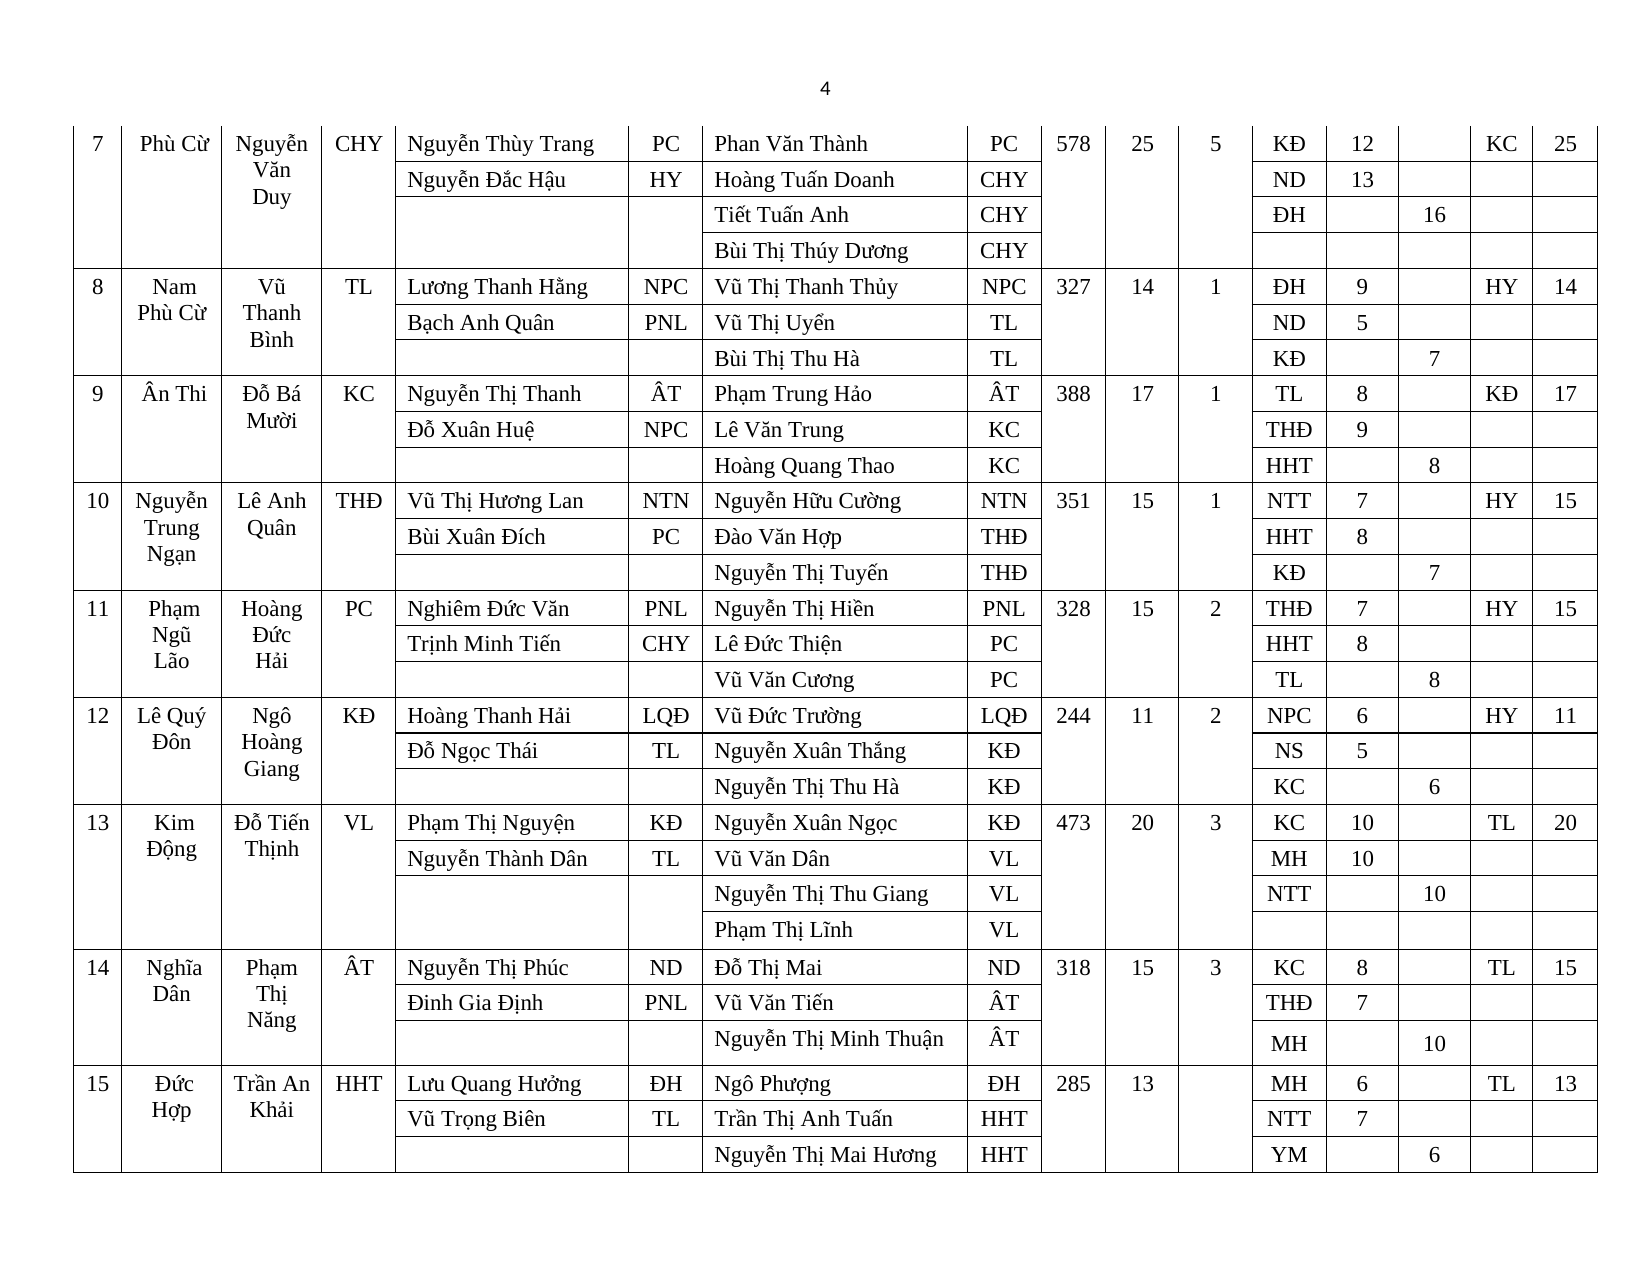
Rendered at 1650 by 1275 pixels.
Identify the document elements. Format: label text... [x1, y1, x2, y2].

table_cell 14 [74, 950, 121, 1064]
table_cell 15 [74, 1066, 121, 1172]
table_cell THĐ [322, 483, 395, 589]
table_cell Vũ Thị Thanh Thủy [703, 269, 967, 304]
table_cell [629, 1137, 702, 1172]
table_cell 11 [1106, 698, 1178, 804]
table_cell [1327, 197, 1398, 232]
table_cell [1533, 841, 1597, 875]
table_cell [1471, 197, 1532, 232]
table_cell [1327, 769, 1398, 804]
table_cell Vũ Văn Cương [703, 662, 967, 697]
table_cell [396, 876, 628, 948]
table_cell 351 [1042, 483, 1105, 589]
table_cell 388 [1042, 376, 1105, 482]
table_header Nguyễn Thùy Trang [396, 126, 628, 161]
table_cell [1327, 340, 1398, 375]
table_cell [1471, 841, 1532, 875]
table_cell 11 [1533, 698, 1597, 732]
table_cell CHY [629, 626, 702, 661]
table_cell TL [1253, 376, 1326, 411]
table_cell 8 [74, 269, 121, 375]
table_cell Đỗ Tiến Thịnh [222, 805, 321, 948]
table_cell Nguyễn Thị Thu Hà [703, 769, 967, 804]
table_cell HHT [1253, 626, 1326, 661]
table_cell TL [1471, 1066, 1532, 1100]
table_cell [629, 876, 702, 948]
table_cell TL [629, 734, 702, 768]
table_cell [1399, 805, 1470, 839]
table_cell 10 [1399, 1021, 1470, 1064]
table_cell Vũ Thị Hương Lan [396, 483, 628, 518]
table_cell Đỗ Bá Mười [222, 376, 321, 482]
table_cell ĐH [1253, 197, 1326, 232]
table_cell THĐ [968, 519, 1041, 554]
table_cell [1471, 162, 1532, 196]
table_cell [1533, 162, 1597, 196]
table_cell KĐ [322, 698, 395, 804]
table_cell 7 [1399, 340, 1470, 375]
table_cell [1533, 912, 1597, 948]
table_cell 9 [1327, 269, 1398, 304]
table_cell Nguyễn Xuân Ngọc [703, 805, 967, 839]
table_cell 12 [74, 698, 121, 804]
table_cell TL [1253, 662, 1326, 697]
table_cell NTN [968, 483, 1041, 518]
table_cell MH [1253, 1066, 1326, 1100]
table_cell [1399, 912, 1470, 948]
table_cell [629, 555, 702, 589]
table_cell [1327, 876, 1398, 911]
table_cell HY [629, 162, 702, 196]
table_header PC [629, 126, 702, 161]
table_cell ND [629, 950, 702, 984]
table_cell TL [968, 340, 1041, 375]
table_cell 10 [74, 483, 121, 589]
table_cell [629, 769, 702, 804]
table_cell Hoàng Tuấn Doanh [703, 162, 967, 196]
table_cell Nguyễn Thị Tuyến [703, 555, 967, 589]
table_cell Trần An Khải [222, 1066, 321, 1172]
table_cell [1533, 1137, 1597, 1172]
table_cell CHY [968, 162, 1041, 196]
table_cell [1471, 985, 1532, 1020]
table_cell [629, 340, 702, 375]
table_cell 17 [1106, 376, 1178, 482]
table_cell ÂT [968, 1021, 1041, 1064]
table_cell 8 [1399, 662, 1470, 697]
table_cell [1471, 912, 1532, 948]
table_cell 9 [74, 376, 121, 482]
table_header PC [968, 126, 1041, 161]
table_cell 15 [1533, 591, 1597, 625]
table_cell ĐH [629, 1066, 702, 1100]
table_cell [1533, 197, 1597, 232]
table_header 5 [1179, 126, 1252, 268]
table_cell Nguyễn Thị Thanh [396, 376, 628, 411]
table_cell CHY [968, 197, 1041, 232]
table_cell [1533, 412, 1597, 447]
table_cell Nguyễn Thị Minh Thuận [703, 1021, 967, 1064]
table_cell [396, 555, 628, 589]
table_cell NPC [1253, 698, 1326, 732]
table_cell [1399, 626, 1470, 661]
table_cell [1533, 626, 1597, 661]
table_cell Phạm Thị Nguyện [396, 805, 628, 839]
table_cell [1399, 412, 1470, 447]
table_cell [1399, 269, 1470, 304]
table_cell Lê Quý Đôn [122, 698, 221, 804]
table_cell Trịnh Minh Tiến [396, 626, 628, 661]
table_cell 8 [1327, 626, 1398, 661]
table_cell PNL [629, 985, 702, 1020]
table_cell 1 [1179, 269, 1252, 375]
table_cell KĐ [968, 805, 1041, 839]
table_cell Lê Anh Quân [222, 483, 321, 589]
table_cell PNL [629, 591, 702, 625]
table_cell Hoàng Quang Thao [703, 448, 967, 482]
table_cell NTT [1253, 483, 1326, 518]
table_cell 7 [1327, 591, 1398, 625]
table_cell 6 [1399, 1137, 1470, 1172]
table_cell THĐ [1253, 412, 1326, 447]
table_cell [1533, 769, 1597, 804]
table_cell [1471, 1137, 1532, 1172]
table_cell Nguyễn Thị Hiền [703, 591, 967, 625]
table_cell Phạm Trung Hảo [703, 376, 967, 411]
table_cell [1327, 1021, 1398, 1064]
table_header 25 [1106, 126, 1178, 268]
table_cell NTN [629, 483, 702, 518]
table_cell [1399, 233, 1470, 268]
table_cell [1533, 662, 1597, 697]
table_cell 7 [1327, 985, 1398, 1020]
table_cell Vũ Thị Uyển [703, 305, 967, 339]
table_cell Bạch Anh Quân [396, 305, 628, 339]
table_cell Phạm Thị Năng [222, 950, 321, 1064]
table_cell [1399, 1066, 1470, 1100]
table_cell LQĐ [968, 698, 1041, 732]
table_cell Vũ Đức Trường [703, 698, 967, 732]
table_cell [1471, 1021, 1532, 1064]
table_cell 8 [1327, 950, 1398, 984]
table_cell ÂT [322, 950, 395, 1064]
table_header Phù Cừ [122, 126, 221, 268]
table_cell Kim Động [122, 805, 221, 948]
table_cell [1399, 376, 1470, 411]
table_cell KĐ [1471, 376, 1532, 411]
table_cell Lương Thanh Hằng [396, 269, 628, 304]
table_cell [1253, 233, 1326, 268]
table_cell [1399, 591, 1470, 625]
table_cell PC [968, 662, 1041, 697]
table_cell Đỗ Ngọc Thái [396, 734, 628, 768]
table_cell [1327, 448, 1398, 482]
table_cell Nguyễn Đắc Hậu [396, 162, 628, 196]
table_cell HY [1471, 591, 1532, 625]
table_cell [1327, 555, 1398, 589]
table_cell TL [1471, 805, 1532, 839]
table_cell KĐ [1253, 555, 1326, 589]
table_cell [1471, 876, 1532, 911]
table_cell 14 [1533, 269, 1597, 304]
table_cell Nam Phù Cừ [122, 269, 221, 375]
table_cell NTT [1253, 1101, 1326, 1136]
table_cell [1533, 985, 1597, 1020]
table_cell Nguyễn Thị Mai Hương [703, 1137, 967, 1172]
table_cell YM [1253, 1137, 1326, 1172]
table_cell Nguyễn Trung Ngạn [122, 483, 221, 589]
table_cell PNL [629, 305, 702, 339]
table_cell Phạm Thị Lĩnh [703, 912, 967, 948]
table_cell NPC [968, 269, 1041, 304]
table_cell [1533, 734, 1597, 768]
table_cell NPC [629, 412, 702, 447]
table_cell 244 [1042, 698, 1105, 804]
table_cell [1327, 233, 1398, 268]
table_cell 10 [1327, 841, 1398, 875]
table_cell 6 [1327, 698, 1398, 732]
table_cell Lê Đức Thiện [703, 626, 967, 661]
table_cell 327 [1042, 269, 1105, 375]
table_cell THĐ [1253, 591, 1326, 625]
table_cell MH [1253, 841, 1326, 875]
table_cell [1253, 912, 1326, 948]
table_cell 9 [1327, 412, 1398, 447]
table_cell [1399, 734, 1470, 768]
table_cell [1327, 912, 1398, 948]
table_cell VL [968, 876, 1041, 911]
table_cell ĐH [1253, 269, 1326, 304]
table_cell [1533, 555, 1597, 589]
table_header Nguyễn Văn Duy [222, 126, 321, 268]
table_header KC [1471, 126, 1532, 161]
table_cell 3 [1179, 805, 1252, 948]
table_cell Nghiêm Đức Văn [396, 591, 628, 625]
table_cell 1 [1179, 376, 1252, 482]
table_cell [1399, 483, 1470, 518]
table_cell NPC [629, 269, 702, 304]
table_cell 318 [1042, 950, 1105, 1064]
table_cell [1471, 412, 1532, 447]
table_cell 8 [1399, 448, 1470, 482]
table_cell Nguyễn Thành Dân [396, 841, 628, 875]
table_cell Bùi Thị Thu Hà [703, 340, 967, 375]
table_cell 10 [1399, 876, 1470, 911]
table_cell LQĐ [629, 698, 702, 732]
table_cell [1327, 662, 1398, 697]
table_cell 15 [1106, 950, 1178, 1064]
table_cell Ngô Phượng [703, 1066, 967, 1100]
table_header CHY [322, 126, 395, 268]
table_cell VL [322, 805, 395, 948]
table_cell ÂT [968, 985, 1041, 1020]
table_cell THĐ [968, 555, 1041, 589]
table_cell 11 [74, 591, 121, 697]
table_cell 15 [1106, 483, 1178, 589]
table_cell HHT [1253, 519, 1326, 554]
table_header KĐ [1253, 126, 1326, 161]
table_cell HHT [322, 1066, 395, 1172]
table_cell [396, 448, 628, 482]
table_cell [1533, 1101, 1597, 1136]
table_cell 2 [1179, 698, 1252, 804]
table_cell NTT [1253, 876, 1326, 911]
table_cell KC [1253, 805, 1326, 839]
table_cell Nghĩa Dân [122, 950, 221, 1064]
table_header 12 [1327, 126, 1398, 161]
table_cell [396, 340, 628, 375]
table_cell TL [629, 841, 702, 875]
table_cell [1533, 448, 1597, 482]
table_cell THĐ [1253, 985, 1326, 1020]
table_cell PC [968, 626, 1041, 661]
table_cell MH [1253, 1021, 1326, 1064]
table_cell 13 [1327, 162, 1398, 196]
table_cell VL [968, 841, 1041, 875]
table_cell 6 [1399, 769, 1470, 804]
table_cell 10 [1327, 805, 1398, 839]
table_cell 328 [1042, 591, 1105, 697]
table_cell [1471, 626, 1532, 661]
table_cell [1399, 162, 1470, 196]
table_cell [1399, 698, 1470, 732]
table_cell [629, 1021, 702, 1064]
table_cell [1327, 1137, 1398, 1172]
table_cell ND [1253, 305, 1326, 339]
table_cell 7 [1399, 555, 1470, 589]
table_cell 17 [1533, 376, 1597, 411]
table_cell CHY [968, 233, 1041, 268]
table_cell TL [968, 305, 1041, 339]
table_cell KC [968, 412, 1041, 447]
table_cell 5 [1327, 305, 1398, 339]
table_cell Đức Hợp [122, 1066, 221, 1172]
table_cell KĐ [629, 805, 702, 839]
table_cell Bùi Xuân Đích [396, 519, 628, 554]
table_cell Đinh Gia Định [396, 985, 628, 1020]
table_cell 5 [1327, 734, 1398, 768]
table_cell Hoàng Thanh Hải [396, 698, 628, 732]
table_cell TL [1471, 950, 1532, 984]
table_cell 285 [1042, 1066, 1105, 1172]
table_cell KC [322, 376, 395, 482]
table_cell HHT [968, 1101, 1041, 1136]
table_cell HHT [968, 1137, 1041, 1172]
table_cell Bùi Thị Thúy Dương [703, 233, 967, 268]
table_cell Đỗ Xuân Huệ [396, 412, 628, 447]
table_cell Vũ Trọng Biên [396, 1101, 628, 1136]
table_cell [1533, 305, 1597, 339]
table_header 578 [1042, 126, 1105, 268]
table_cell KĐ [968, 769, 1041, 804]
table_header Phan Văn Thành [703, 126, 967, 161]
table_cell [1471, 1101, 1532, 1136]
table_cell [1471, 448, 1532, 482]
table_cell [396, 1021, 628, 1064]
table_cell [1471, 662, 1532, 697]
table_cell [1471, 734, 1532, 768]
table_cell ÂT [629, 376, 702, 411]
table_cell TL [322, 269, 395, 375]
table_header [1399, 126, 1470, 161]
table_cell TL [629, 1101, 702, 1136]
table_cell Đỗ Thị Mai [703, 950, 967, 984]
table_cell KC [968, 448, 1041, 482]
table_cell 7 [1327, 1101, 1398, 1136]
table_cell PC [629, 519, 702, 554]
table_cell Lưu Quang Hưởng [396, 1066, 628, 1100]
table_cell ĐH [968, 1066, 1041, 1100]
table_cell Nguyễn Xuân Thắng [703, 734, 967, 768]
table_cell 14 [1106, 269, 1178, 375]
table_cell KC [1253, 950, 1326, 984]
table_cell Vũ Văn Dân [703, 841, 967, 875]
table_cell 6 [1327, 1066, 1398, 1100]
table_cell [1471, 769, 1532, 804]
table_cell Nguyễn Hữu Cường [703, 483, 967, 518]
table_cell [1471, 305, 1532, 339]
table_cell [396, 662, 628, 697]
table_cell [1399, 950, 1470, 984]
table_cell 7 [1327, 483, 1398, 518]
table_cell KC [1253, 769, 1326, 804]
table_cell 1 [1179, 483, 1252, 589]
table_cell 8 [1327, 376, 1398, 411]
table_cell [1533, 233, 1597, 268]
table_cell NS [1253, 734, 1326, 768]
table_cell Nguyễn Thị Phúc [396, 950, 628, 984]
table_cell VL [968, 912, 1041, 948]
table_cell KĐ [968, 734, 1041, 768]
table_cell [1399, 841, 1470, 875]
table_cell Tiết Tuấn Anh [703, 197, 967, 232]
table_cell [1471, 555, 1532, 589]
table_cell [1471, 340, 1532, 375]
table_cell ÂT [968, 376, 1041, 411]
table_cell Phạm Ngũ Lão [122, 591, 221, 697]
table_cell 20 [1106, 805, 1178, 948]
table_cell [1399, 519, 1470, 554]
table_cell 16 [1399, 197, 1470, 232]
table_cell KĐ [1253, 340, 1326, 375]
table_cell [1471, 233, 1532, 268]
table_cell 3 [1179, 950, 1252, 1064]
table_cell Ngô Hoàng Giang [222, 698, 321, 804]
table_cell 8 [1327, 519, 1398, 554]
table_header 25 [1533, 126, 1597, 161]
table_cell 13 [1533, 1066, 1597, 1100]
table_cell [1533, 519, 1597, 554]
table_cell [1399, 1101, 1470, 1136]
table_cell 20 [1533, 805, 1597, 839]
table_cell [1533, 1021, 1597, 1064]
table_cell HY [1471, 698, 1532, 732]
table_cell [1399, 985, 1470, 1020]
table_cell [1471, 519, 1532, 554]
table_cell ND [968, 950, 1041, 984]
table_cell 15 [1106, 591, 1178, 697]
table_cell 2 [1179, 591, 1252, 697]
table_cell Hoàng Đức Hải [222, 591, 321, 697]
table_cell HY [1471, 483, 1532, 518]
table_cell Trần Thị Anh Tuấn [703, 1101, 967, 1136]
table_cell [1533, 340, 1597, 375]
table_cell [629, 197, 702, 268]
table_cell [629, 448, 702, 482]
table_cell 15 [1533, 950, 1597, 984]
table_cell Đào Văn Hợp [703, 519, 967, 554]
table_cell 13 [1106, 1066, 1178, 1172]
table_cell [1399, 305, 1470, 339]
table_cell Vũ Thanh Bình [222, 269, 321, 375]
table_cell HHT [1253, 448, 1326, 482]
table_cell [1533, 876, 1597, 911]
table_cell ND [1253, 162, 1326, 196]
table_cell 13 [74, 805, 121, 948]
table_cell Ân Thi [122, 376, 221, 482]
table_cell [629, 662, 702, 697]
table_cell PC [322, 591, 395, 697]
table_header 7 [74, 126, 121, 268]
table_cell [396, 197, 628, 268]
table_cell PNL [968, 591, 1041, 625]
table_cell 15 [1533, 483, 1597, 518]
table_cell [1179, 1066, 1252, 1172]
table_cell [396, 1137, 628, 1172]
table_cell Nguyễn Thị Thu Giang [703, 876, 967, 911]
table_cell Lê Văn Trung [703, 412, 967, 447]
table_cell Vũ Văn Tiến [703, 985, 967, 1020]
table_cell 473 [1042, 805, 1105, 948]
table_cell [396, 769, 628, 804]
table_cell HY [1471, 269, 1532, 304]
